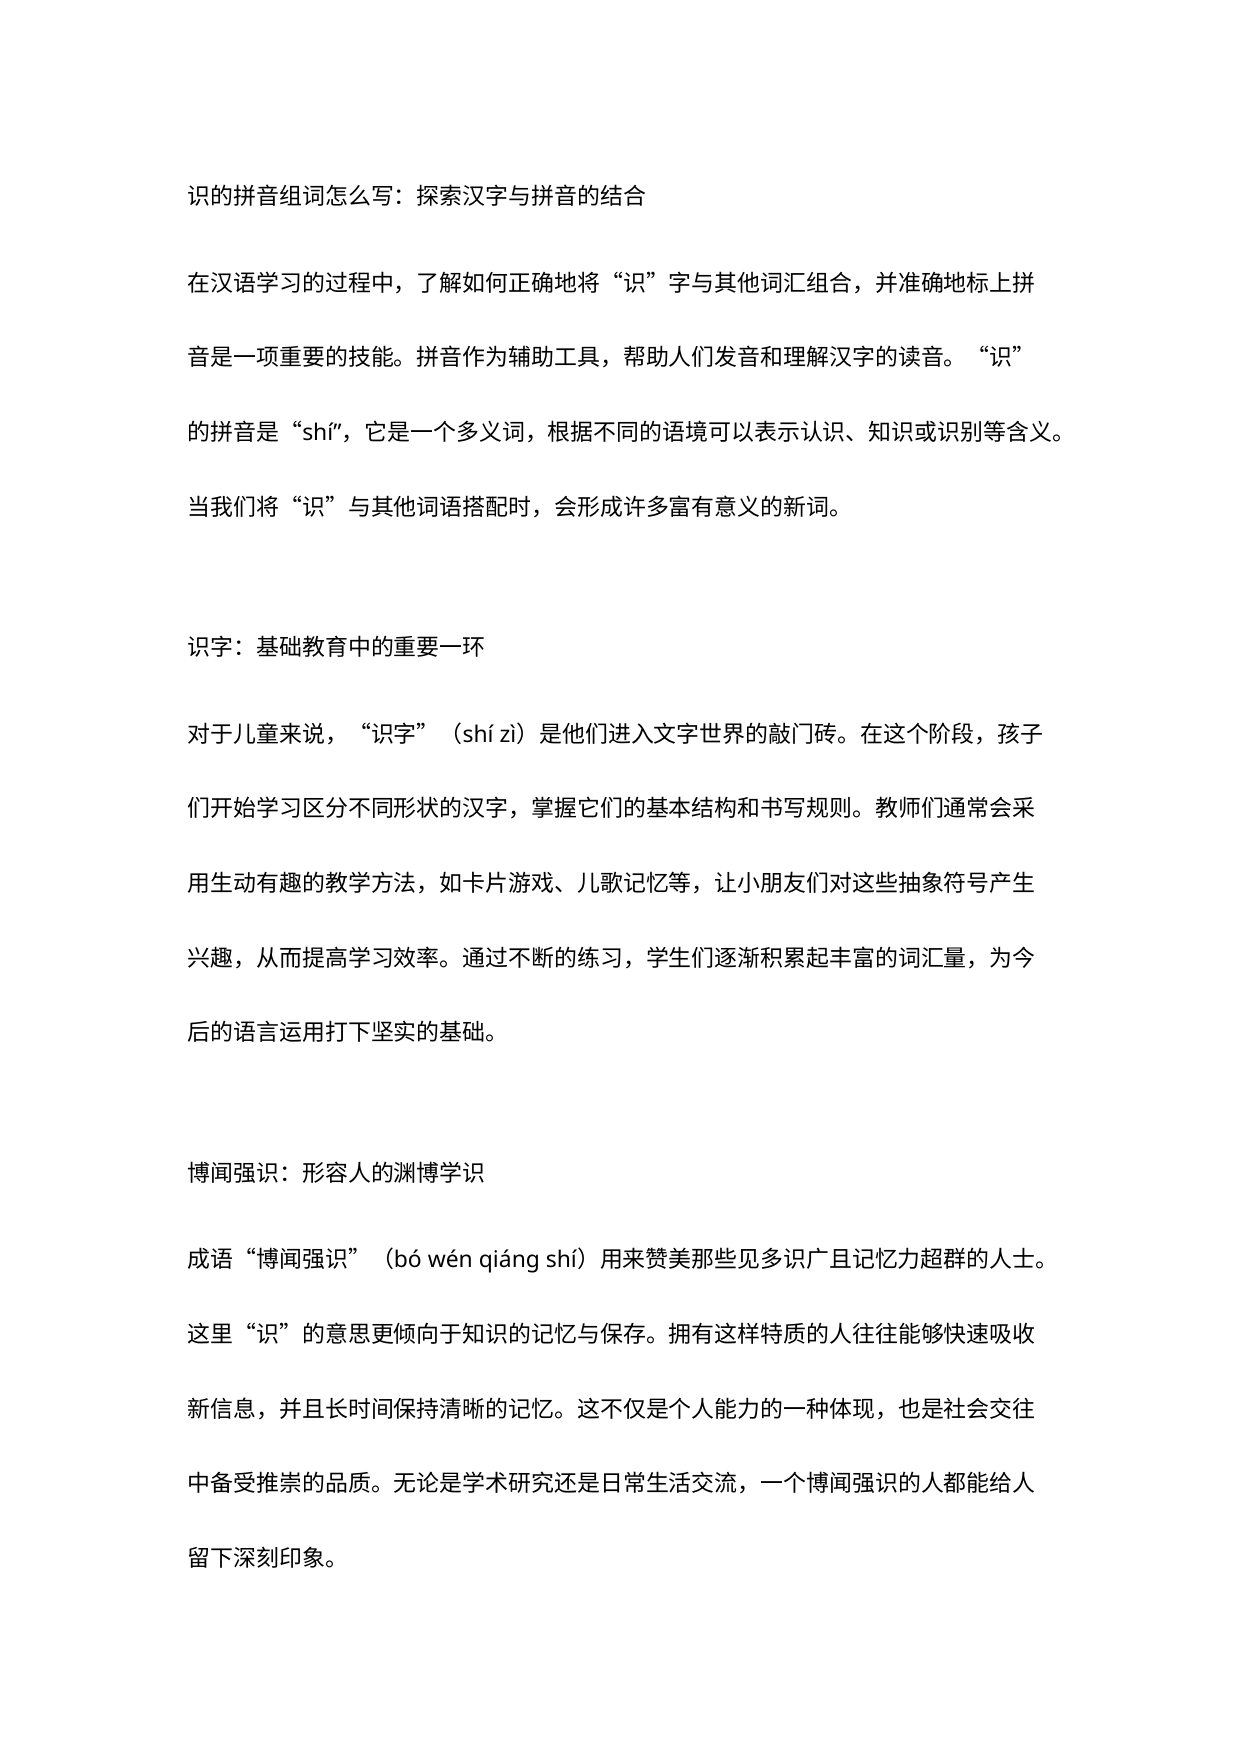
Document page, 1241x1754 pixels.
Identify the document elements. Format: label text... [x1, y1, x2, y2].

text 对于儿童来说，“识字”（shí zì）是他们进入文字世界的敲门砖。在这个阶段，孩子们开始学习区分不同形状的汉字，掌握它们的基本结构和书写规则。教师们通常会采用生动有趣的教学方法，如卡片游戏、儿歌记忆等，让小朋友们对这些抽象符号产生兴趣，从而提高学习效率。通过不断的练习，学生们逐渐积累起丰富的词汇量，为今后的语言运用打下坚实的基础。 [187, 699, 1053, 1063]
text 成语“博闻强识”（bó wén qiáng shí）用来赞美那些见多识广且记忆力超群的人士。这里“识”的意思更倾向于知识的记忆与保存。拥有这样特质的人往往能够快速吸收新信息，并且长时间保持清晰的记忆。这不仅是个人能力的一种体现，也是社会交往中备受推崇的品质。无论是学术研究还是日常生活交流，一个博闻强识的人都能给人留下深刻印象。 [187, 1225, 1053, 1589]
text 在汉语学习的过程中，了解如何正确地将“识”字与其他词汇组合，并准确地标上拼音是一项重要的技能。拼音作为辅助工具，帮助人们发音和理解汉字的读音。“识”的拼音是“shí”，它是一个多义词，根据不同的语境可以表示认识、知识或识别等含义。当我们将“识”与其他词语搭配时，会形成许多富有意义的新词。 [187, 248, 1053, 538]
text 博闻强识：形容人的渊博学识 [187, 1139, 1053, 1204]
text 识的拼音组词怎么写：探索汉字与拼音的结合 [187, 162, 1053, 227]
text 识字：基础教育中的重要一环 [187, 613, 1053, 678]
